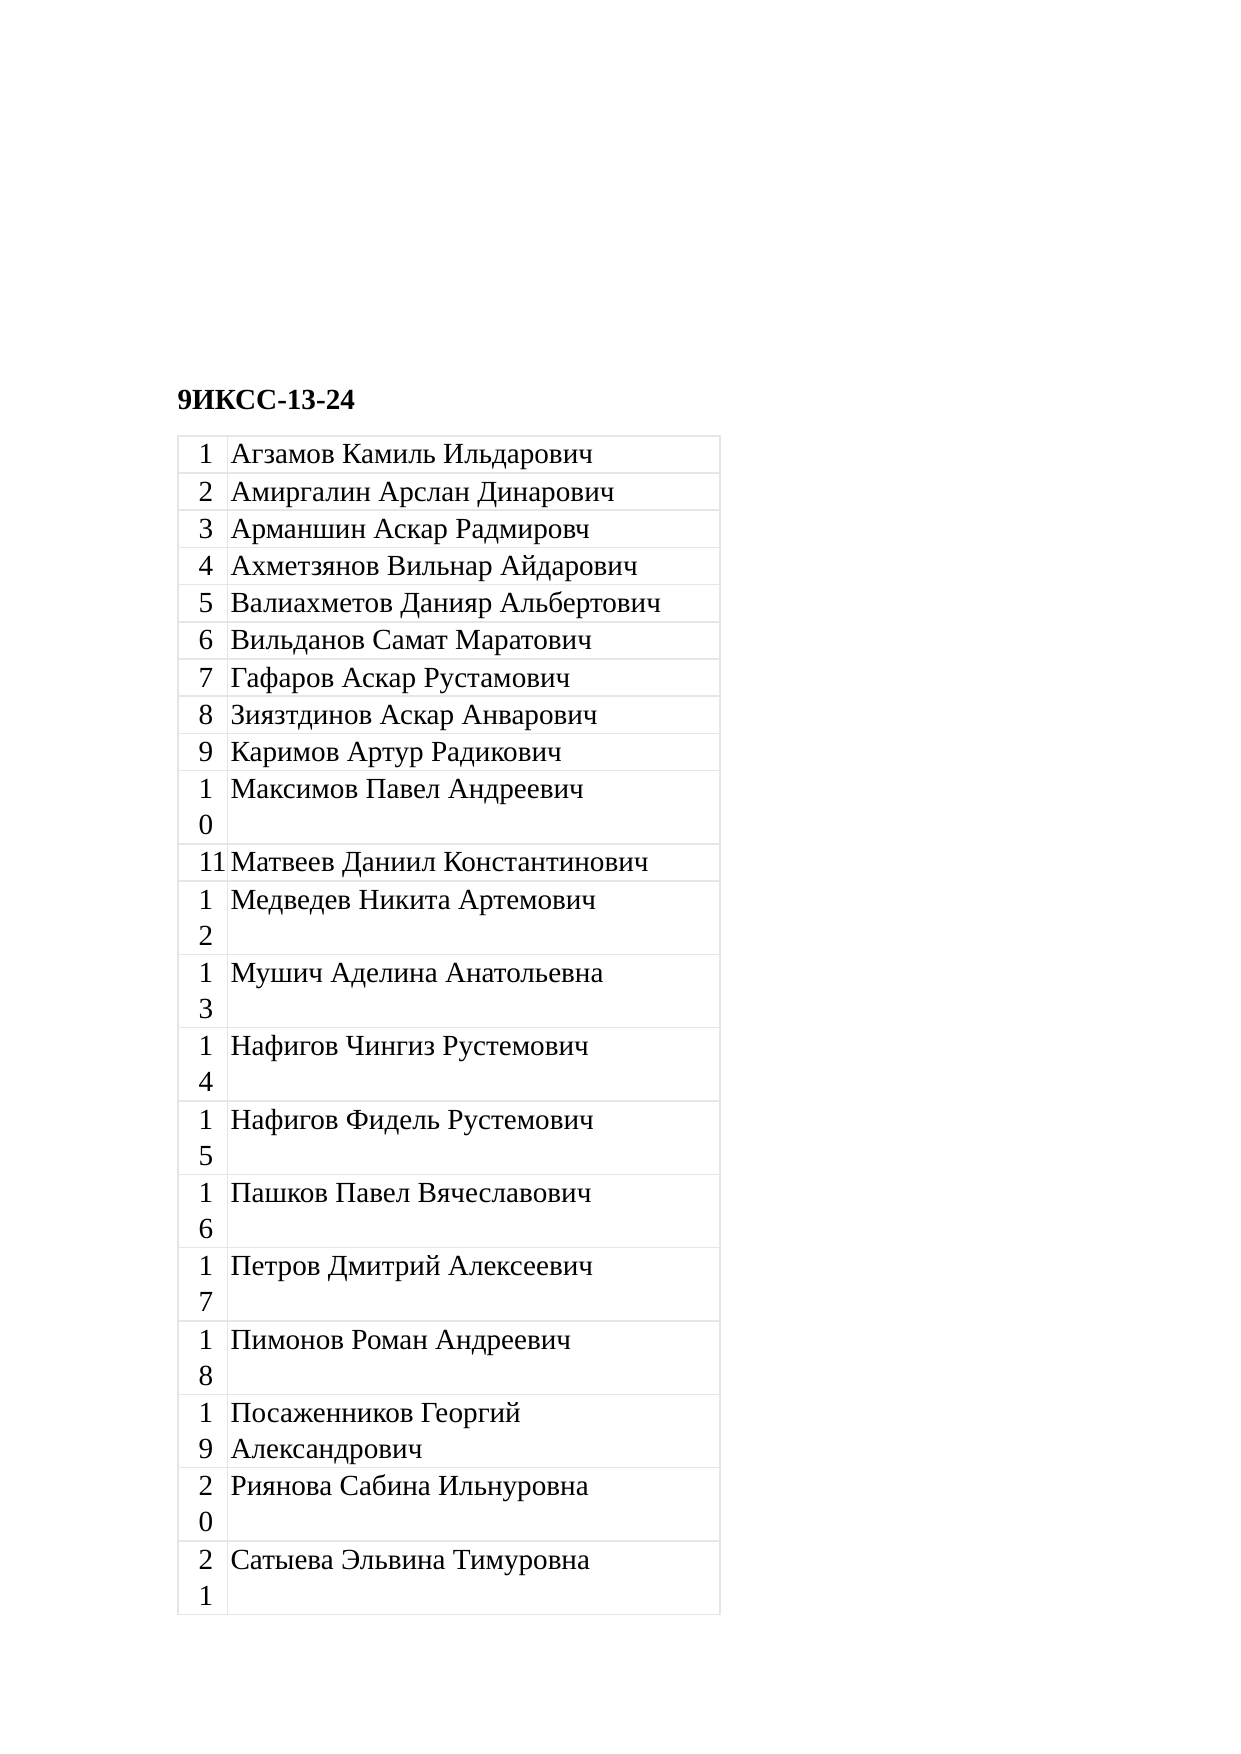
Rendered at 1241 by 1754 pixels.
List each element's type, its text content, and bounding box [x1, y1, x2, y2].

table_cell 16 [179, 1175, 227, 1247]
table_cell 9 [179, 734, 227, 770]
table_cell Гафаров Аскар Рустамович [228, 660, 719, 695]
table_cell Риянова Сабина Ильнуровна [228, 1468, 719, 1540]
table_cell Максимов Павел Андреевич [228, 771, 719, 843]
table_cell 4 [179, 548, 227, 584]
table_cell Валиахметов Данияр Альбертович [228, 585, 719, 621]
table_cell 7 [179, 660, 227, 695]
table_cell Ахметзянов Вильнар Айдарович [228, 548, 719, 584]
table_cell 18 [179, 1322, 227, 1393]
table_cell Арманшин Аскар Радмировч [228, 511, 719, 547]
table_cell 21 [179, 1542, 227, 1613]
table_cell 19 [179, 1395, 227, 1467]
table_cell Пашков Павел Вячеславович [228, 1175, 719, 1247]
table_cell 2 [179, 474, 227, 509]
table_cell 13 [179, 955, 227, 1027]
table_header Агзамов Камиль Ильдарович [228, 437, 719, 472]
table_cell Матвеев Даниил Константинович [228, 845, 719, 880]
table_cell Петров Дмитрий Алексеевич [228, 1248, 719, 1320]
table_cell Нафигов Чингиз Рустемович [228, 1028, 719, 1100]
table_cell 11 [179, 845, 227, 880]
table_cell Зиязтдинов Аскар Анварович [228, 697, 719, 732]
text 9ИКСС-13-24 [177, 382, 1152, 416]
table_cell 3 [179, 511, 227, 547]
table_cell 6 [179, 623, 227, 658]
table_cell Сатыева Эльвина Тимуровна [228, 1542, 719, 1613]
table_cell 12 [179, 882, 227, 953]
table_header 1 [179, 437, 227, 472]
table_cell 20 [179, 1468, 227, 1540]
table_cell Посаженников Георгий Александрович [228, 1395, 719, 1467]
table_cell Пимонов Роман Андреевич [228, 1322, 719, 1393]
table_cell 14 [179, 1028, 227, 1100]
table_cell Вильданов Самат Маратович [228, 623, 719, 658]
table_cell 8 [179, 697, 227, 732]
table_cell 17 [179, 1248, 227, 1320]
table_cell Каримов Артур Радикович [228, 734, 719, 770]
table_cell 15 [179, 1102, 227, 1173]
table_cell Мушич Аделина Анатольевна [228, 955, 719, 1027]
table_cell Амиргалин Арслан Динарович [228, 474, 719, 509]
table_cell Медведев Никита Артемович [228, 882, 719, 953]
table_cell 5 [179, 585, 227, 621]
table_cell Нафигов Фидель Рустемович [228, 1102, 719, 1173]
table_cell 10 [179, 771, 227, 843]
